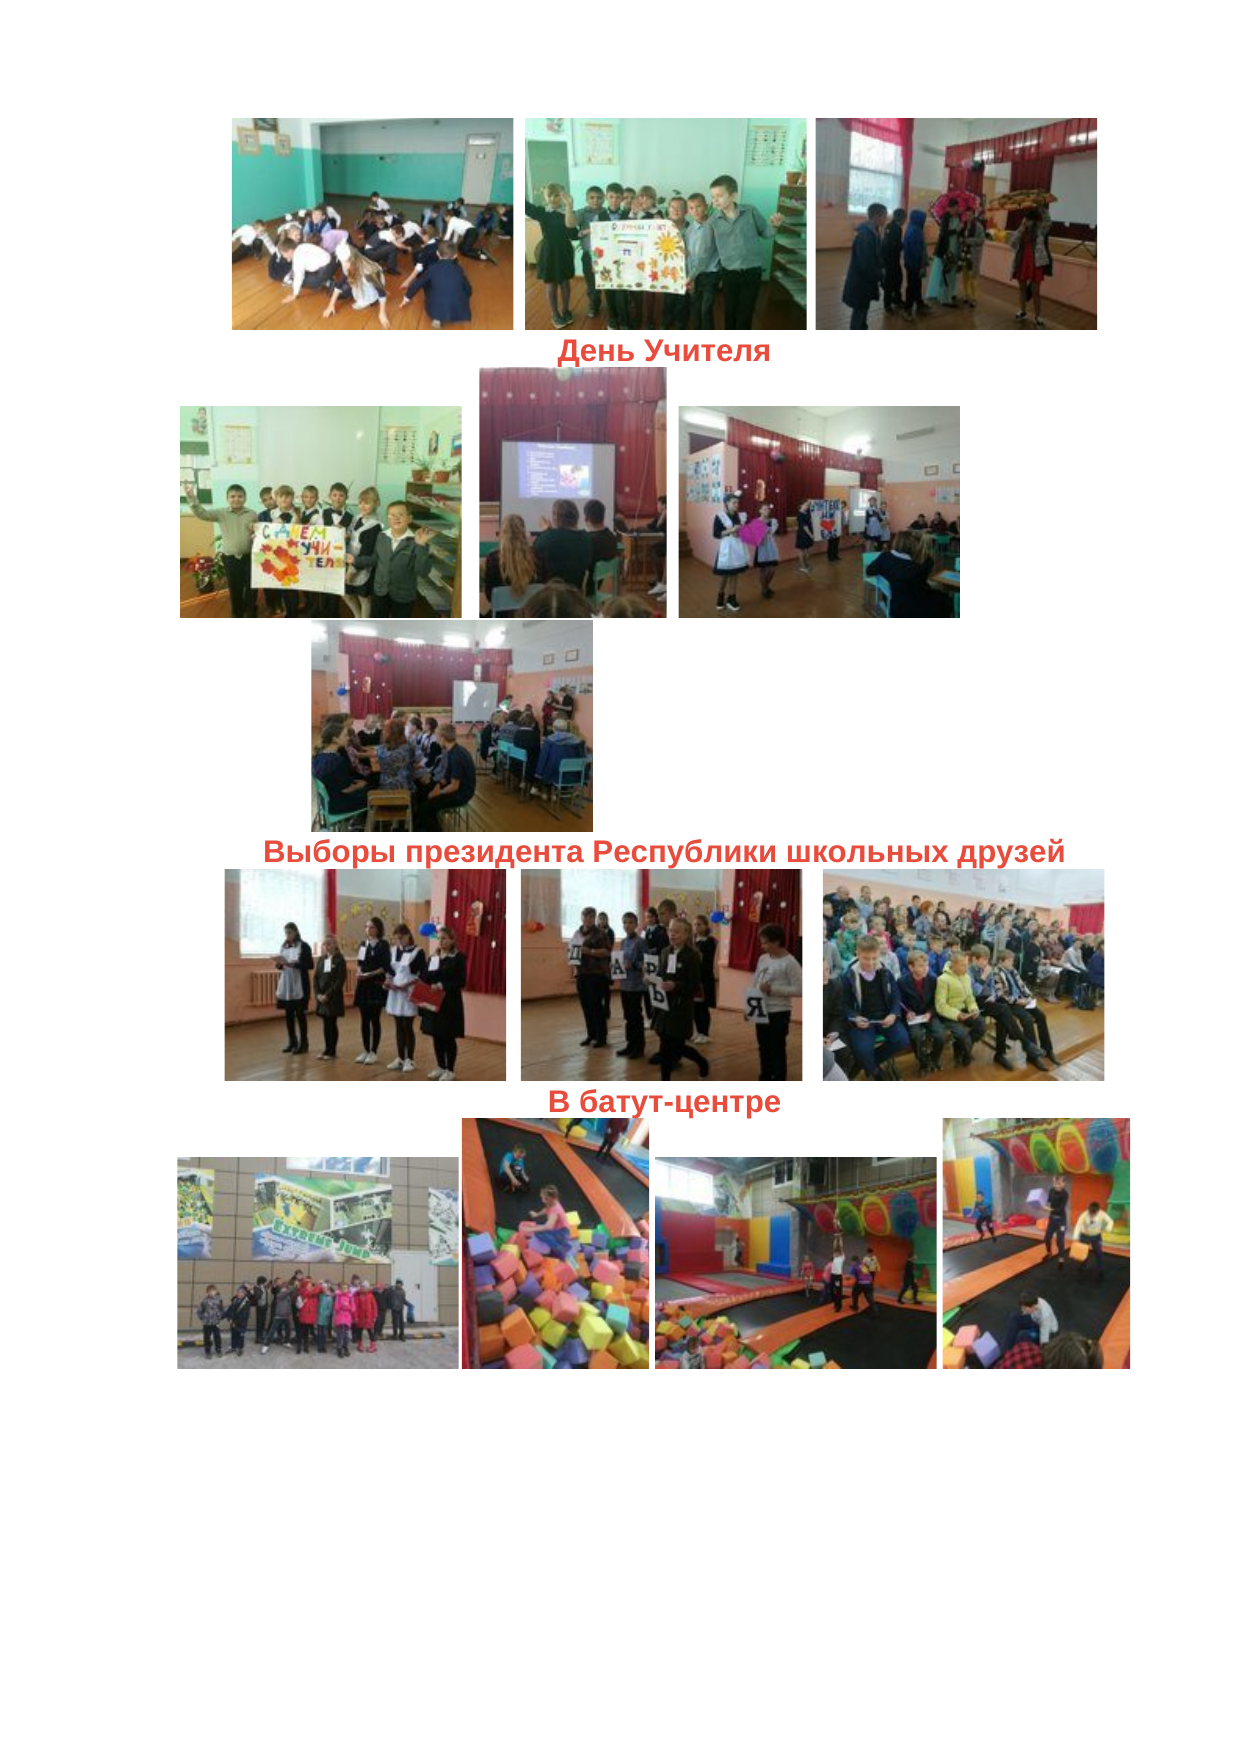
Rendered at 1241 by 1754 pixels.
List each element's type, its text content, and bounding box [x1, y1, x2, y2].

picture [525, 118, 807, 330]
picture [520, 869, 803, 1081]
picture [311, 620, 593, 832]
text День Учителя [177, 332, 1152, 367]
text В батут-центре [177, 1083, 1152, 1119]
picture [461, 1118, 650, 1369]
picture [942, 1118, 1130, 1369]
picture [177, 1157, 459, 1369]
picture [822, 869, 1105, 1081]
picture [655, 1157, 937, 1369]
picture [815, 118, 1098, 330]
picture [231, 118, 514, 330]
picture [678, 406, 960, 618]
picture [479, 367, 667, 618]
picture [180, 406, 462, 618]
text Выборы президента Республики школьных друзей [177, 833, 1152, 869]
picture [224, 869, 507, 1081]
